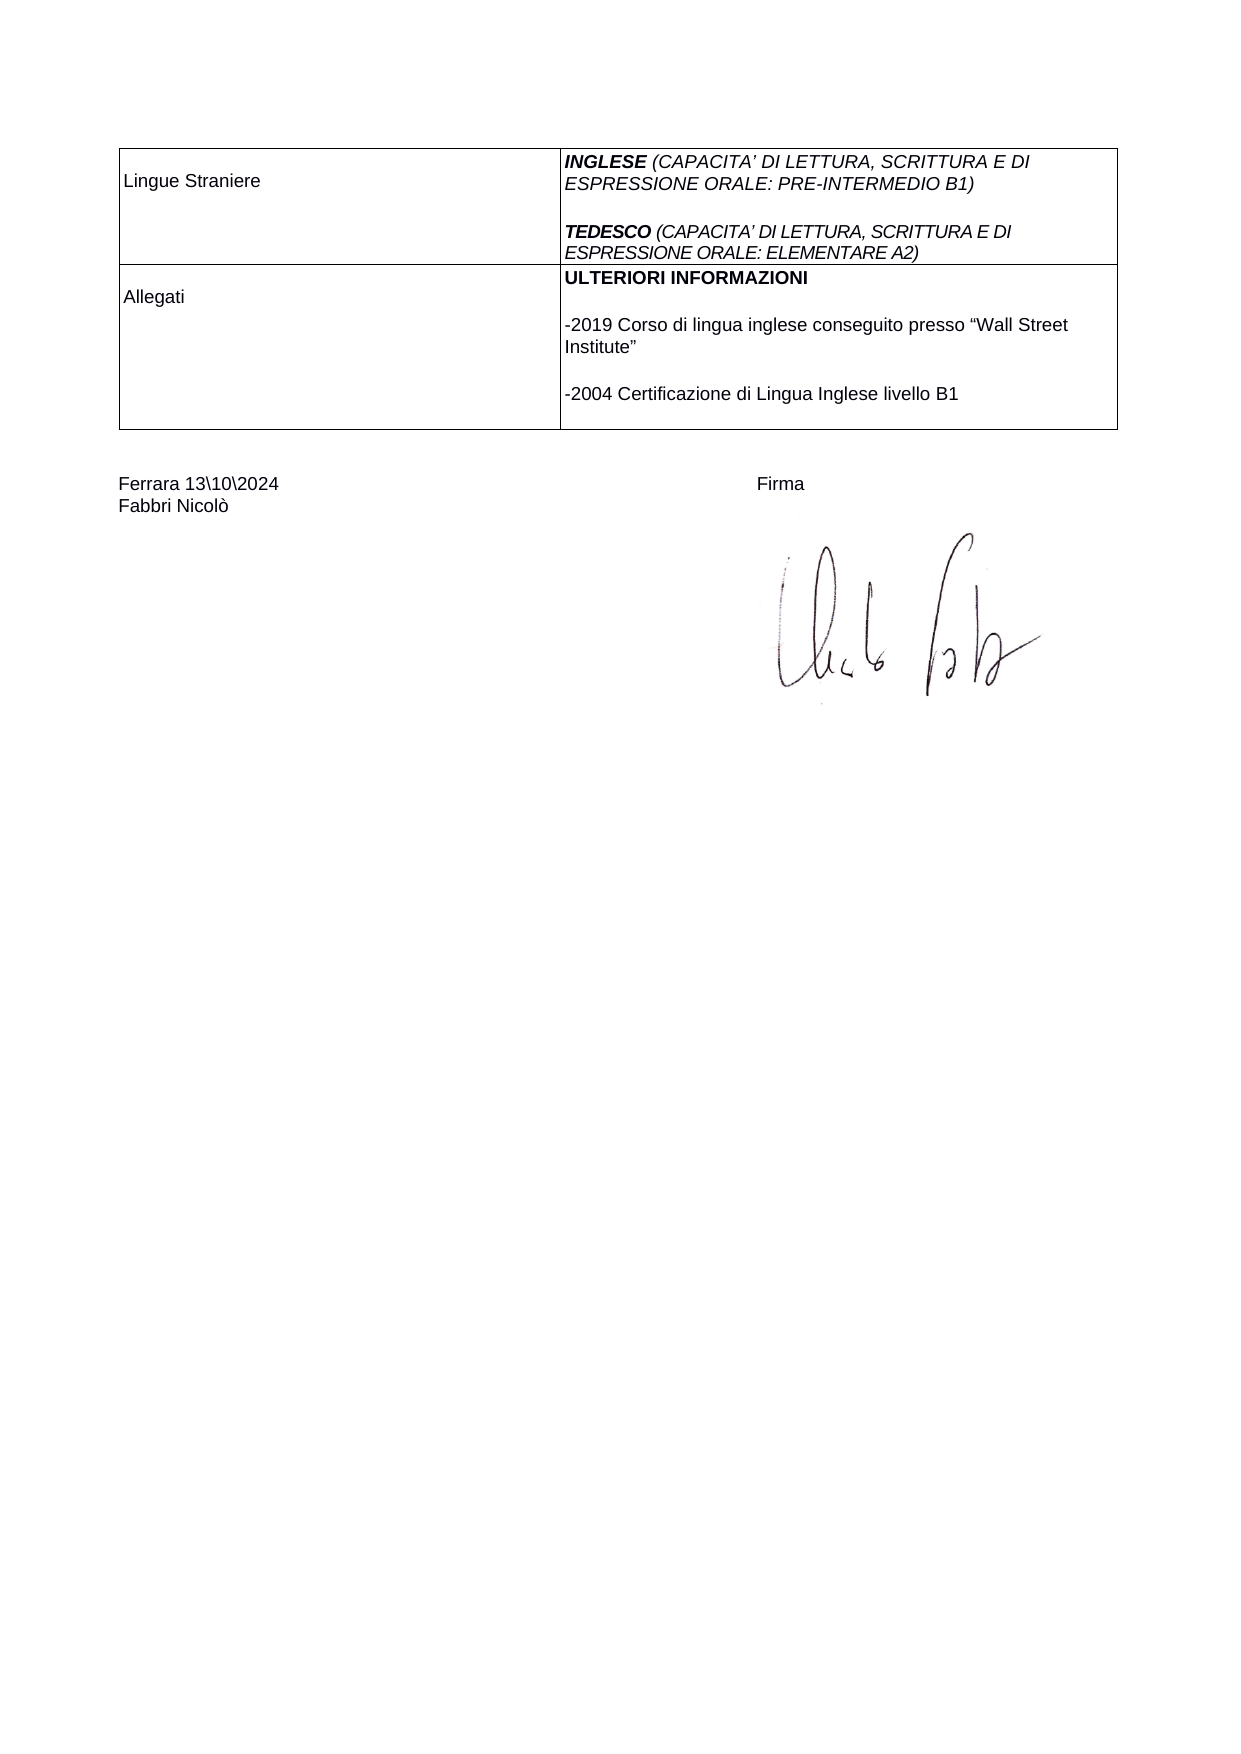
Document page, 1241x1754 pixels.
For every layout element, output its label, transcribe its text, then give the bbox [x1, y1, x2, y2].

table_cell Lingue Straniere [120, 149, 560, 263]
table_cell INGLESE (CAPACITA’ DI LETTURA, SCRITTURA E DI ESPRESSIONE ORALE: PRE-INTERMEDIO B1) TEDESCO (CAPACITA’ DI LETTURA, SCRITTURA E DI ESPRESSIONE ORALE: ELEMENTARE A2) [561, 149, 1117, 263]
text Fabbri Nicolò [118, 494, 1122, 516]
table_cell ULTERIORI INFORMAZIONI -2019 Corso di lingua inglese conseguito presso “Wall Street Institute” -2004 Certificazione di Lingua Inglese livello B1 [561, 265, 1117, 429]
text Ferrara 13\10\2024 Firma [118, 473, 1122, 494]
table_cell Allegati [120, 265, 560, 429]
picture [753, 515, 1049, 717]
